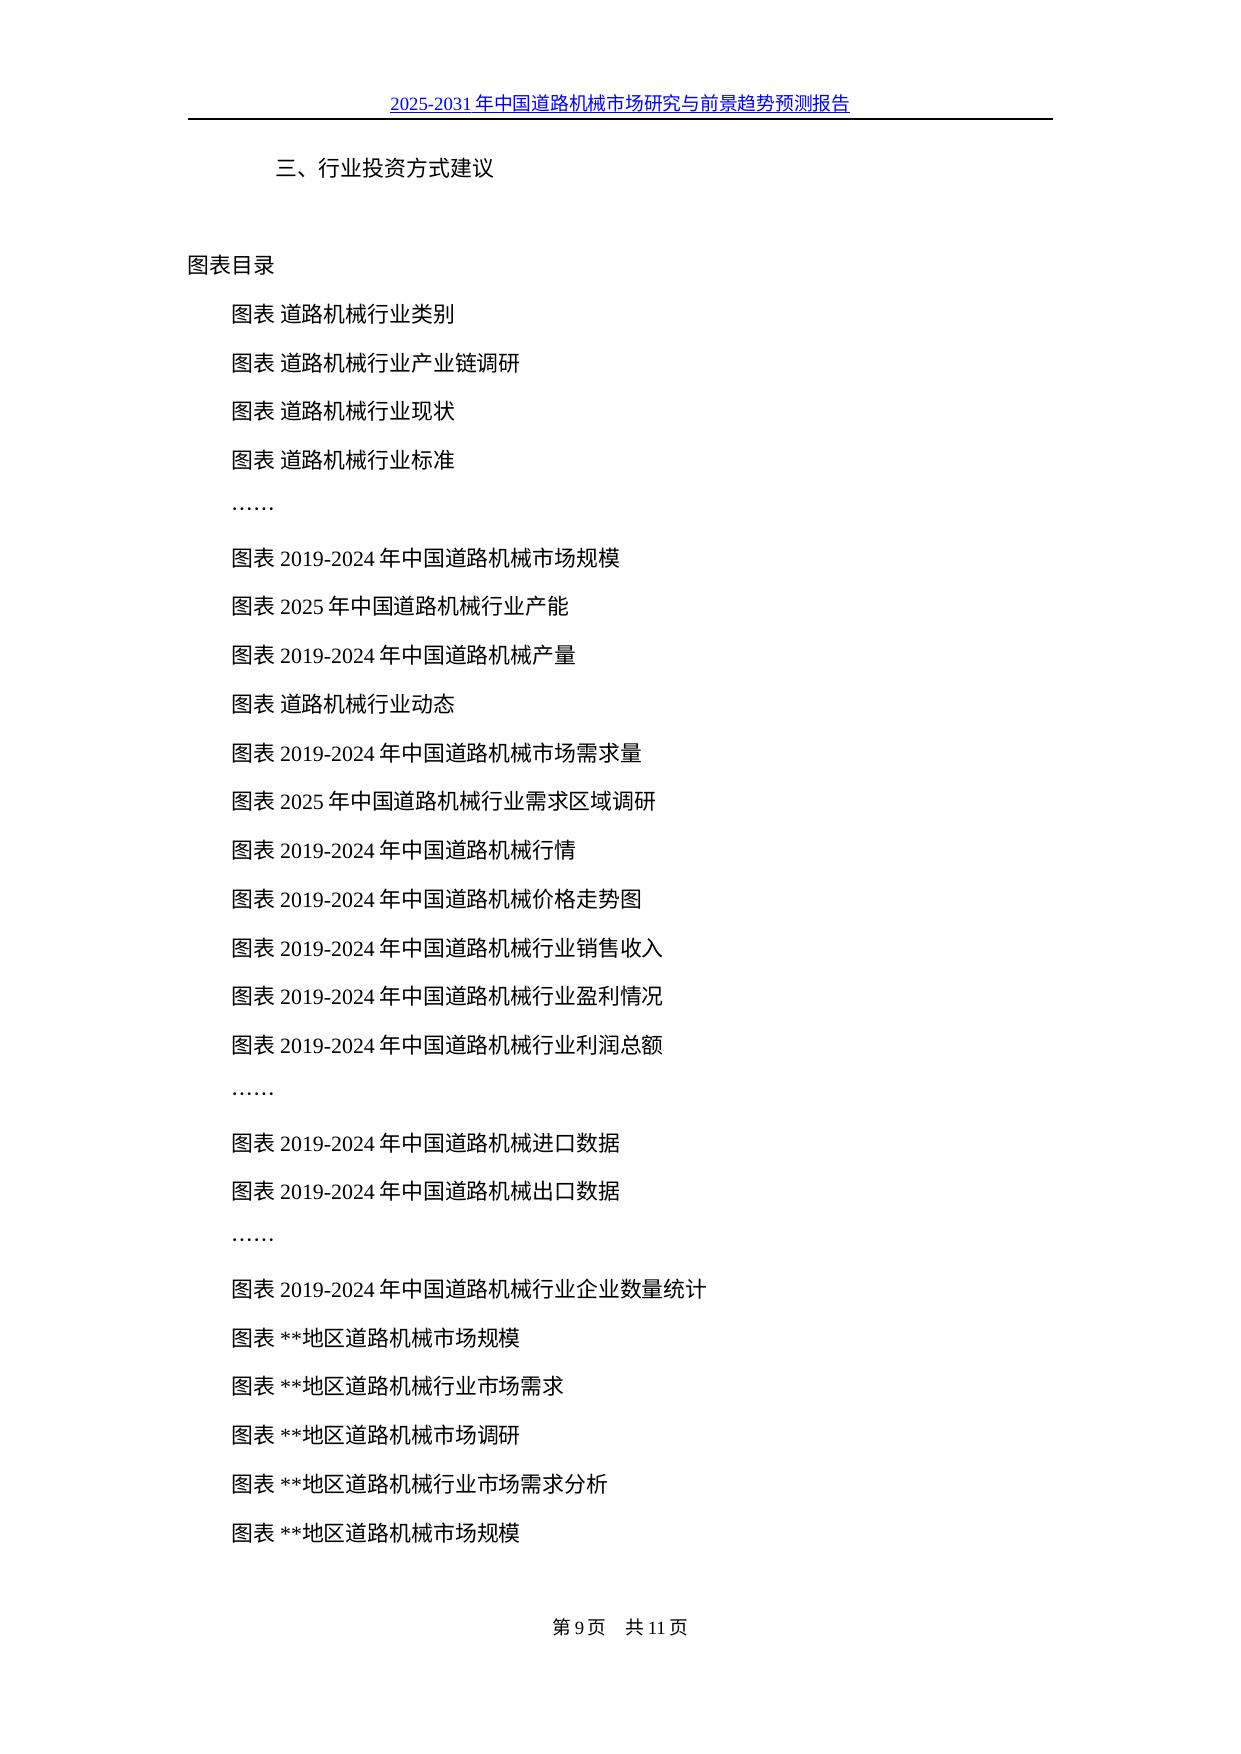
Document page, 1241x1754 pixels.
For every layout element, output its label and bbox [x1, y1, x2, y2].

text [187, 150, 1053, 1548]
